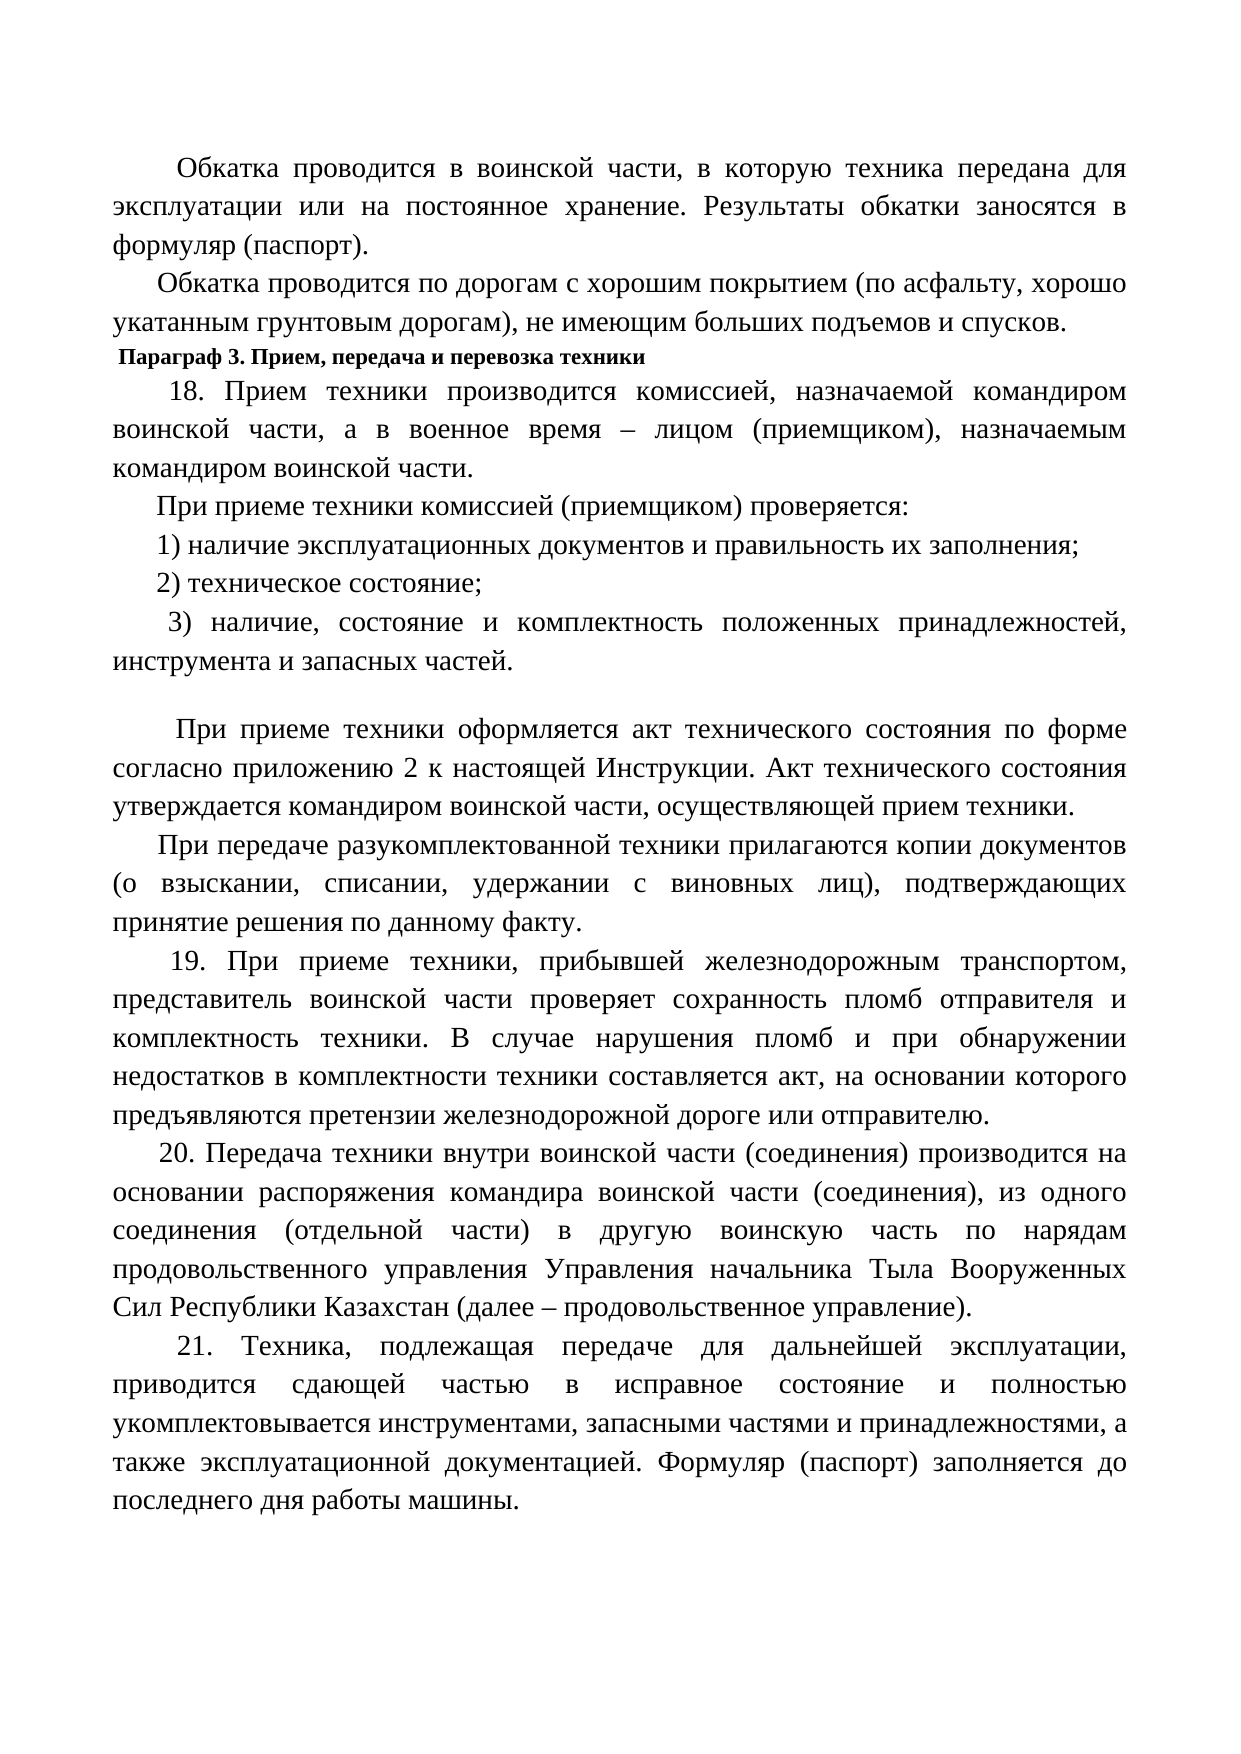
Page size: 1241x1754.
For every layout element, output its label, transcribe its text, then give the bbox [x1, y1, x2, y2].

text Обкатка проводится по дорогам с хорошим покрытием (по асфальту, хорошо укатанным грунтовым дорогам), не имеющим больших подъемов и спусков. [112, 266, 1128, 338]
text При передаче разукомплектованной техники прилагаются копии документов (о взыскании, списании, удержании с виновных лиц), подтверждающих принятие решения по данному факту. [112, 827, 1128, 938]
text При приеме техники комиссией (приемщиком) проверяется: [112, 488, 1128, 522]
text 1) наличие эксплуатационных документов и правильность их заполнения; [112, 527, 1128, 561]
text 2) техническое состояние; [112, 566, 1128, 599]
text 3) наличие, состояние и комплектность положенных принадлежностей, инструмента и запасных частей. [112, 604, 1128, 676]
text 21. Техника, подлежащая передаче для дальнейшей эксплуатации, приводится сдающей частью в исправное состояние и полностью укомплектовывается инструментами, запасными частями и принадлежностями, а также эксплуатационной документацией. Формуляр (паспорт) заполняется до последнего дня работы машины. [112, 1328, 1128, 1516]
text Параграф 3. Прием, передача и перевозка техники [112, 343, 1128, 369]
text 20. Передача техники внутри воинской части (соединения) производится на основании распоряжения командира воинской части (соединения), из одного соединения (отдельной части) в другую воинскую часть по нарядам продовольственного управления Управления начальника Тыла Вооруженных Сил Республики Казахстан (далее – продовольственное управление). [112, 1135, 1128, 1323]
text При приеме техники оформляется акт технического состояния по форме согласно приложению 2 к настоящей Инструкции. Акт технического состояния утверждается командиром воинской части, осуществляющей прием техники. [112, 711, 1128, 822]
text 18. Прием техники производится комиссией, назначаемой командиром воинской части, а в военное время – лицом (приемщиком), назначаемым командиром воинской части. [112, 373, 1128, 483]
text Обкатка проводится в воинской части, в которую техника передана для эксплуатации или на постоянное хранение. Результаты обкатки заносятся в формуляр (паспорт). [112, 150, 1128, 261]
text 19. При приеме техники, прибывшей железнодорожным транспортом, представитель воинской части проверяет сохранность пломб отправителя и комплектность техники. В случае нарушения пломб и при обнаружении недостатков в комплектности техники составляется акт, на основании которого предъявляются претензии железнодорожной дороге или отправителю. [112, 943, 1128, 1130]
